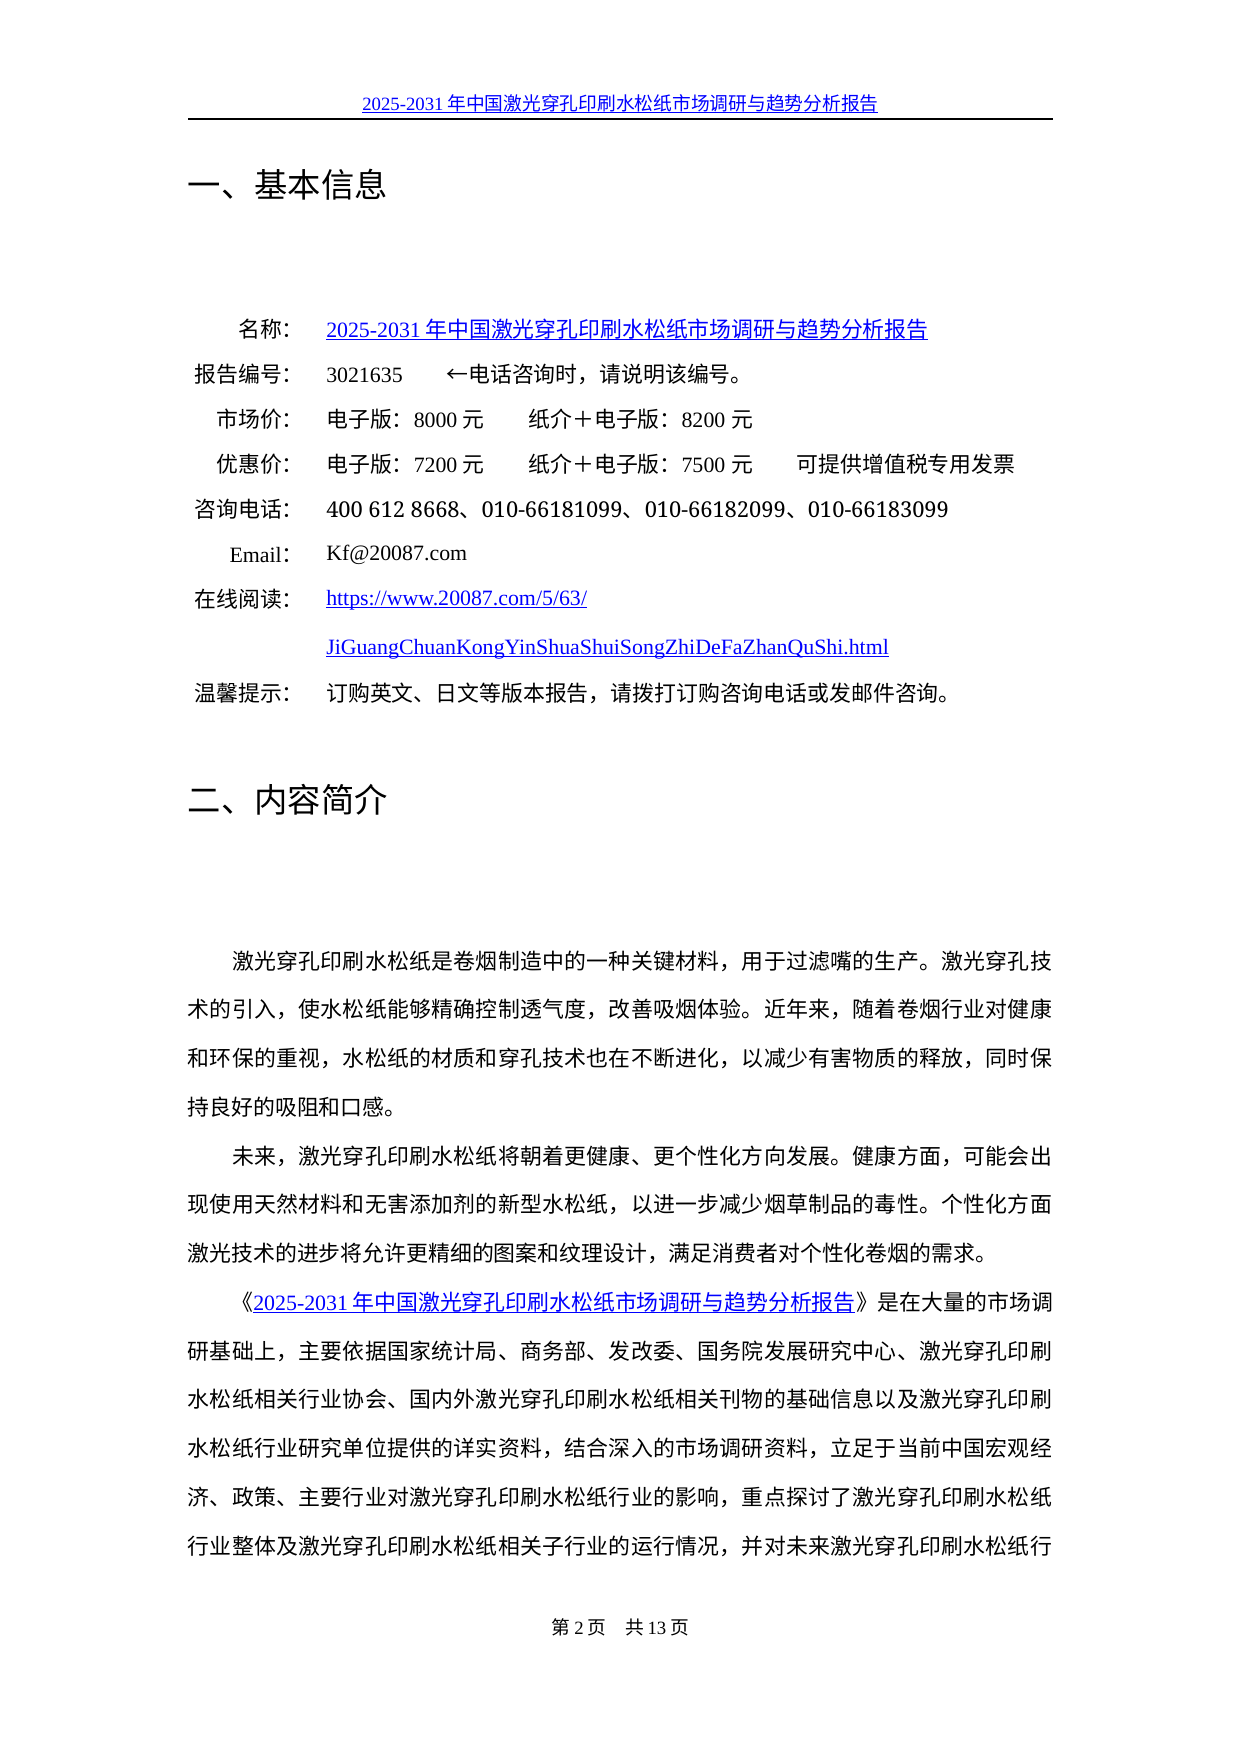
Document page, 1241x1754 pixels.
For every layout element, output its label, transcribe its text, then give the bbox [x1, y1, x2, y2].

table_cell 温馨提示： [167, 675, 315, 720]
table_cell 优惠价： [167, 447, 315, 492]
table_cell 电子版：8000 元 纸介＋电子版：8200 元 [315, 402, 1073, 447]
table_cell 在线阅读： [167, 582, 315, 675]
table_cell Kf@20087.com [315, 537, 1073, 582]
table_header 名称： [167, 312, 315, 357]
table_cell 报告编号： [167, 357, 315, 402]
table_header 2025-2031年中国激光穿孔印刷水松纸市场调研与趋势分析报告 [315, 312, 1073, 357]
title 二、内容简介 [187, 766, 1053, 831]
title 一、基本信息 [187, 150, 1053, 215]
table_cell 400 612 8668、010-66181099、010-66182099、010-66183099 [315, 492, 1073, 537]
table_cell 咨询电话： [167, 492, 315, 537]
table_cell 市场价： [167, 402, 315, 447]
table_cell [315, 582, 1073, 675]
table_cell 电子版：7200 元 纸介＋电子版：7500 元 可提供增值税专用发票 [315, 447, 1073, 492]
table_cell 订购英文、日文等版本报告，请拨打订购咨询电话或发邮件咨询。 [315, 675, 1073, 720]
table_cell 3021635 ←电话咨询时，请说明该编号。 [315, 357, 1073, 402]
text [187, 943, 1053, 1561]
table_cell Email： [167, 537, 315, 582]
